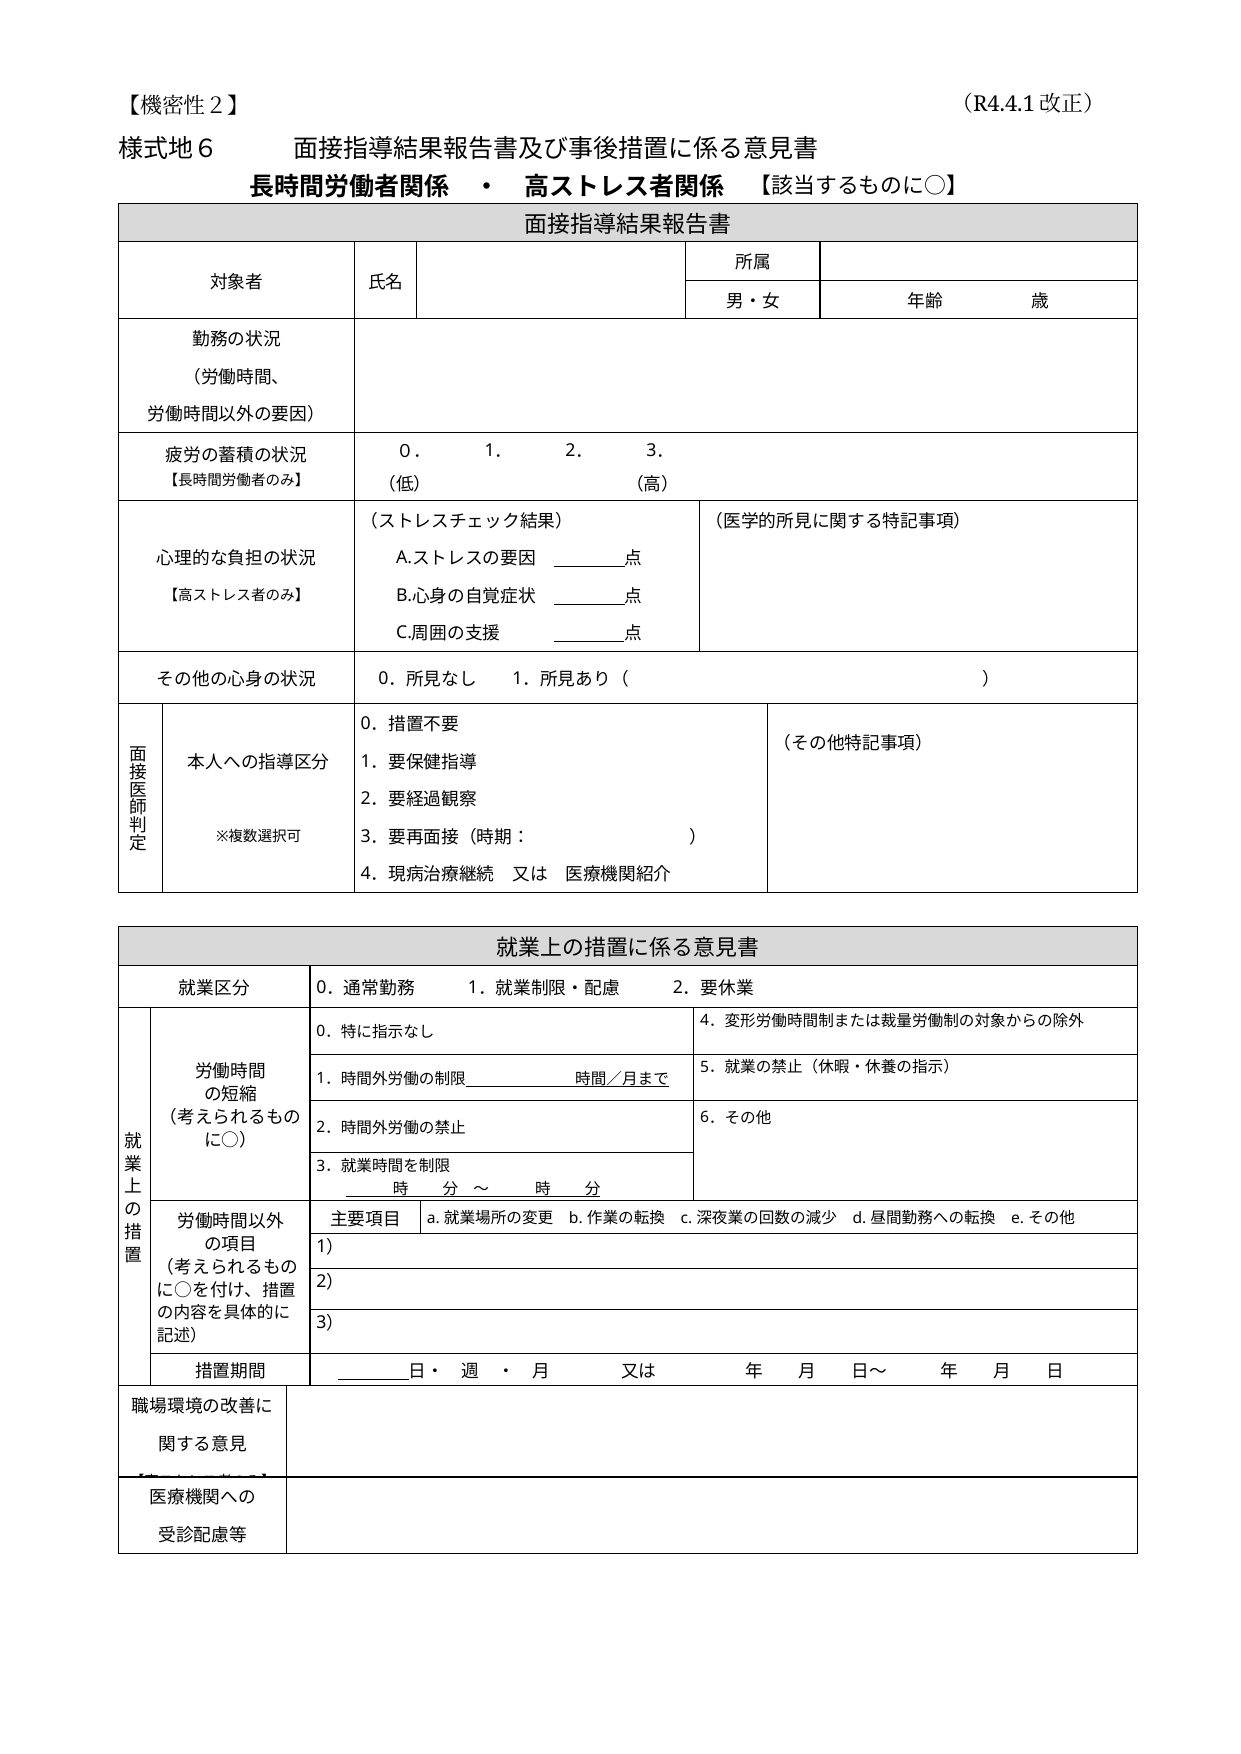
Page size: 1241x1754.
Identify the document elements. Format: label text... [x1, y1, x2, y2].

table_cell （その他特記事項） [768, 704, 1137, 892]
table_cell 1．時間外労働の制限 時間／月まで [311, 1055, 693, 1100]
table_cell ０． 1． 2． 3． （低） （高） [355, 433, 1137, 499]
table_cell 0．通常勤務 1．就業制限・配慮 2．要休業 [311, 966, 1137, 1007]
table_cell 3．就業時間を制限 時 分 ～ 時 分 [311, 1153, 693, 1200]
table_cell （ストレスチェック結果） A.ストレスの要因 点 B.心身の自覚症状 点 C.周囲の支援 点 [355, 501, 699, 651]
table_cell 3） [311, 1310, 1137, 1353]
table_cell 0．所見なし 1．所見あり（ ） [355, 652, 1137, 703]
text 長時間労働者関係 ・ 高ストレス者関係 【該当するものに○】 [249, 165, 1122, 203]
table_cell 措置期間 [151, 1354, 309, 1385]
table_cell 面接医師判定 [119, 704, 162, 892]
table_cell 職場環境の改善に関する意見 【高ストレス者のみ】 [119, 1386, 286, 1476]
table_header 就業上の措置に係る意見書 [119, 927, 1137, 965]
table_cell 日・ 週 ・ 月 又は 年 月 日～ 年 月 日 [311, 1354, 1137, 1385]
table_cell 男・女 [686, 281, 819, 318]
table_cell [287, 1386, 1137, 1476]
subtitle 様式地６ 面接指導結果報告書及び事後措置に係る意見書 [118, 128, 1122, 165]
table_cell 労働時間以外 の項目 （考えられるものに○を付け、措置の内容を具体的に記述） [151, 1201, 309, 1353]
table_cell 0．特に指示なし [311, 1008, 693, 1053]
table_cell 5．就業の禁止（休暇・休養の指示） [694, 1055, 1137, 1100]
table_cell 所属 [686, 242, 819, 280]
table_cell 疲労の蓄積の状況 【長時間労働者のみ】 [119, 433, 354, 499]
table_cell （医学的所見に関する特記事項） [700, 501, 1137, 651]
table_cell 2） [311, 1269, 1137, 1309]
table_cell 労働時間 の短縮 （考えられるものに○） [151, 1008, 309, 1200]
table_cell 主要項目 [311, 1201, 420, 1233]
table_cell 6．その他 [694, 1101, 1137, 1200]
table_cell 4．変形労働時間制または裁量労働制の対象からの除外 [694, 1008, 1137, 1053]
table_cell その他の心身の状況 [119, 652, 354, 703]
table_cell [821, 242, 1137, 280]
table_cell [355, 319, 1137, 432]
table_cell 心理的な負担の状況 【高ストレス者のみ】 [119, 501, 354, 651]
table_cell 氏名 [355, 242, 416, 318]
table_cell 0．措置不要 1．要保健指導 2．要経過観察 3．要再面接（時期： ） 4．現病治療継続 又は 医療機関紹介 [355, 704, 767, 892]
table_cell 対象者 [119, 242, 354, 318]
table_cell [417, 242, 685, 318]
table_cell a. 就業場所の変更 b. 作業の転換 c. 深夜業の回数の減少 d. 昼間勤務への転換 e. その他 [421, 1201, 1137, 1233]
table_cell [287, 1478, 1137, 1552]
table_cell 1） [311, 1234, 1137, 1268]
table_cell 医療機関への 受診配慮等 [119, 1478, 286, 1552]
table_cell 2．時間外労働の禁止 [311, 1101, 693, 1152]
table_cell 本人への指導区分 ※複数選択可 [163, 704, 354, 892]
table_cell 就業上の措置 [119, 1008, 150, 1385]
table_header 面接指導結果報告書 [119, 204, 1137, 241]
table_cell 就業区分 [119, 966, 309, 1007]
table_cell 年齢 歳 [821, 281, 1137, 318]
table_cell 勤務の状況 （労働時間、 労働時間以外の要因） [119, 319, 354, 432]
